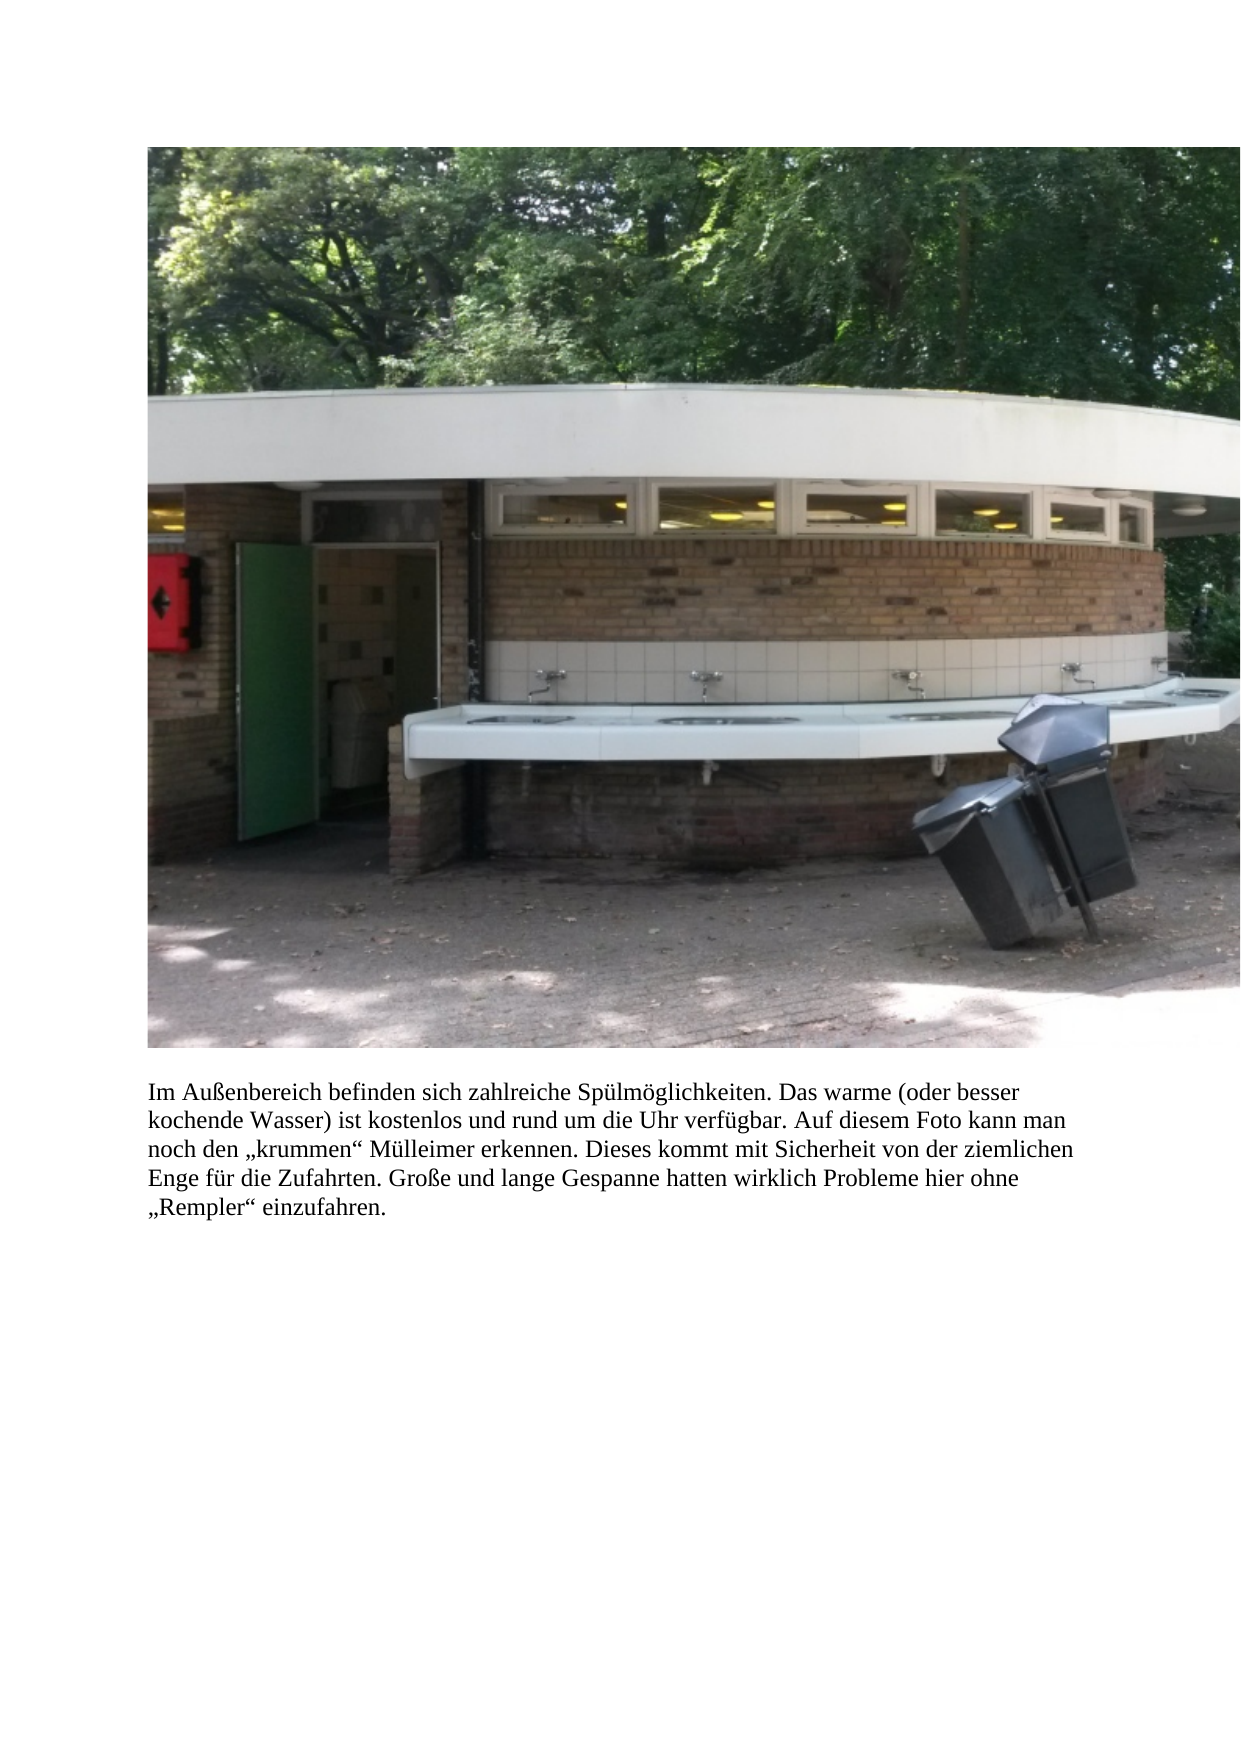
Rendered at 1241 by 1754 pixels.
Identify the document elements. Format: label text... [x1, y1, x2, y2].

picture [147, 147, 1241, 1048]
text Im Außenbereich befinden sich zahlreiche Spülmöglichkeiten. Das warme (oder besser kochende Wasser) ist kostenlos und rund um die Uhr verfügbar. Auf diesem Foto kann man noch den „krummen“ Mülleimer erkennen. Dieses kommt mit Sicherheit von der ziemlichen Enge für die Zufahrten. Große und lange Gespanne hatten wirklich Probleme hier ohne „Rempler“ einzufahren. [148, 1077, 1093, 1221]
